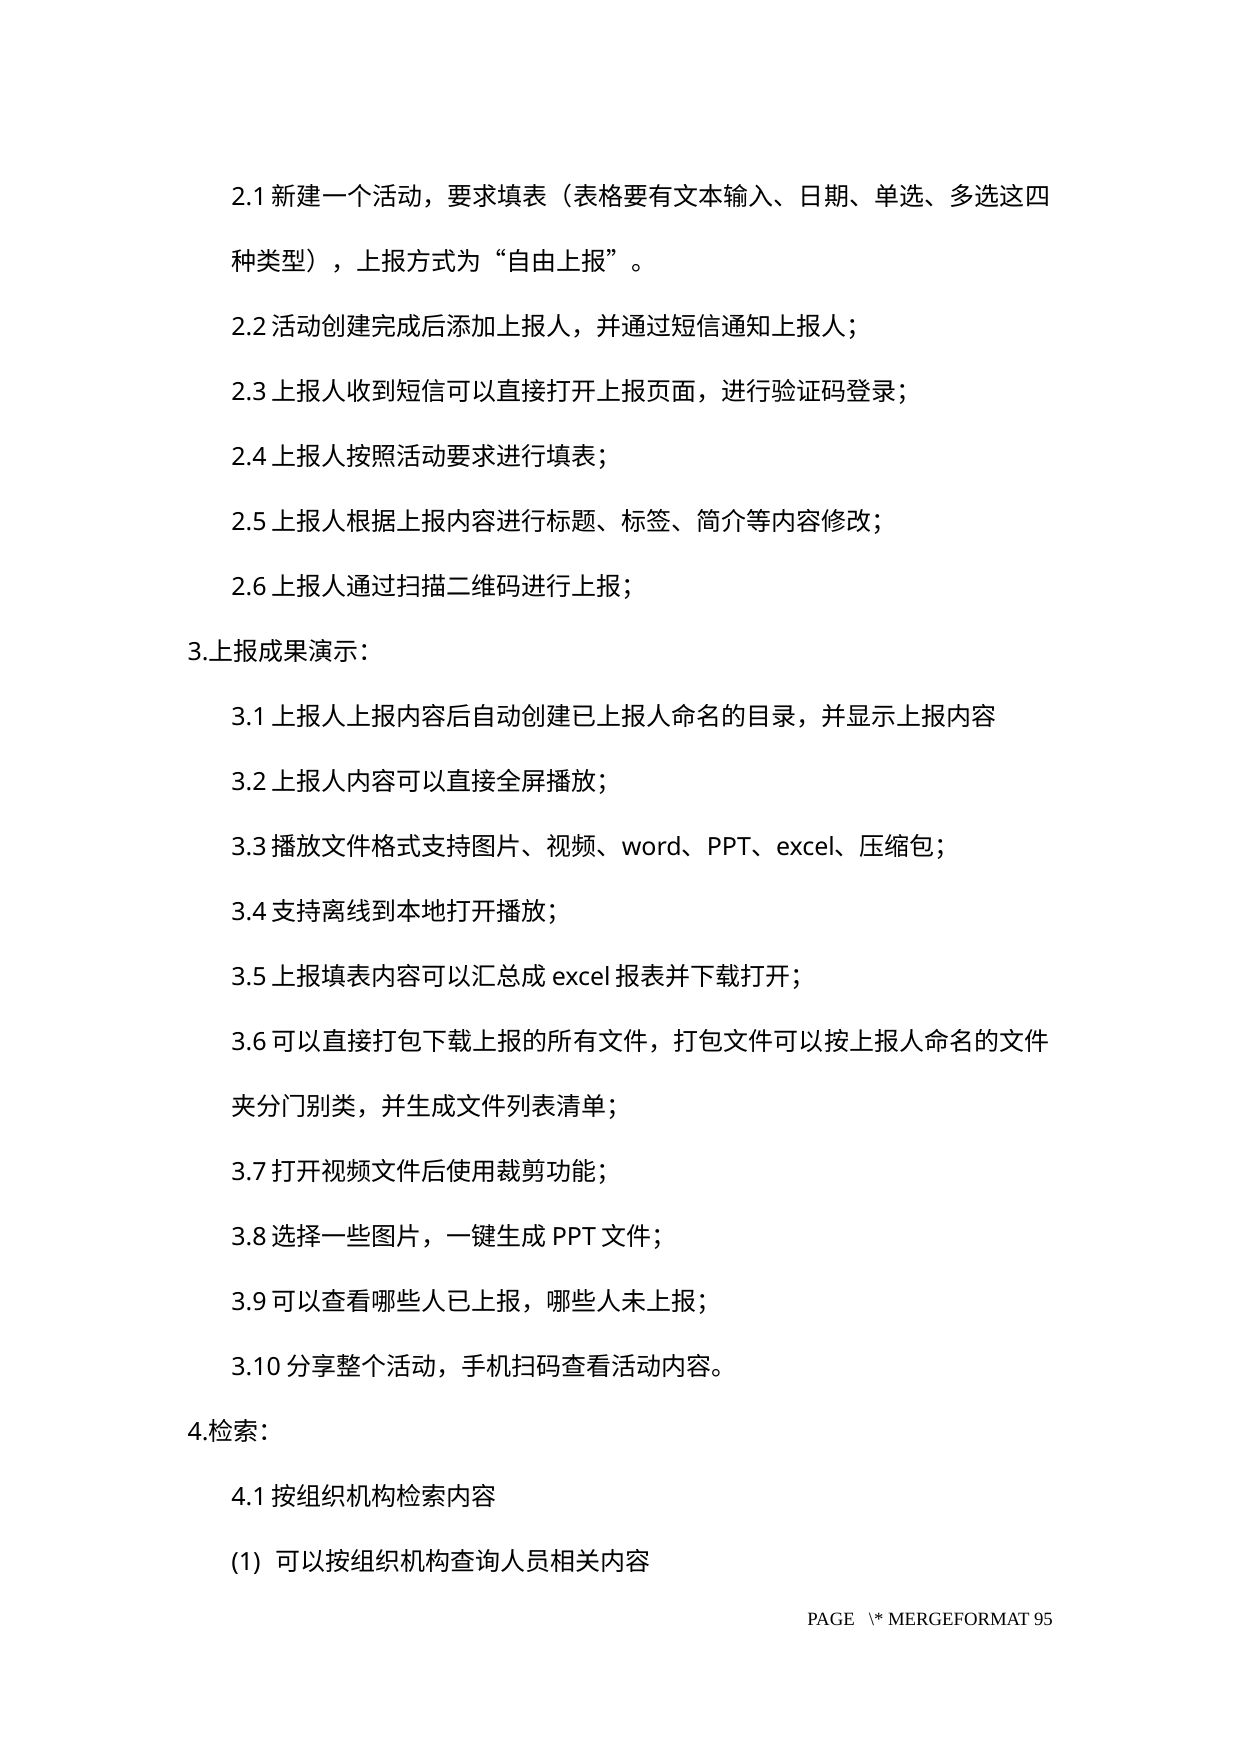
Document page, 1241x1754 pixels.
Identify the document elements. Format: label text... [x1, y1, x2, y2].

list 3.6可以直接打包下载上报的所有文件，打包文件可以按上报人命名的文件夹分门别类，并生成文件列表清单； [231, 1007, 1053, 1137]
list 2.2活动创建完成后添加上报人，并通过短信通知上报人； [231, 292, 1053, 357]
list 2.3上报人收到短信可以直接打开上报页面，进行验证码登录； [231, 357, 1053, 422]
text 3.上报成果演示： [187, 617, 1053, 682]
list 3.7打开视频文件后使用裁剪功能； [231, 1137, 1053, 1202]
list 2.5上报人根据上报内容进行标题、标签、简介等内容修改； [231, 487, 1053, 552]
list 3.8选择一些图片，一键生成PPT文件； [231, 1202, 1053, 1267]
list 3.10分享整个活动，手机扫码查看活动内容。 [231, 1332, 1053, 1397]
list 2.6上报人通过扫描二维码进行上报； [231, 552, 1053, 617]
text 4.检索： [187, 1397, 1053, 1462]
list 4.1按组织机构检索内容 [231, 1462, 1053, 1527]
list 2.1新建一个活动，要求填表（表格要有文本输入、日期、单选、多选这四种类型），上报方式为“自由上报”。 [231, 162, 1053, 292]
list 3.3播放文件格式支持图片、视频、word、PPT、excel、压缩包； 3.4支持离线到本地打开播放； [231, 812, 1053, 942]
list 2.4上报人按照活动要求进行填表； [231, 422, 1053, 487]
list 3.1上报人上报内容后自动创建已上报人命名的目录，并显示上报内容 [231, 682, 1053, 747]
list 3.5上报填表内容可以汇总成excel报表并下载打开； [231, 942, 1053, 1007]
list 3.9可以查看哪些人已上报，哪些人未上报； [231, 1267, 1053, 1332]
list 3.2上报人内容可以直接全屏播放； [231, 747, 1053, 812]
list 可以按组织机构查询人员相关内容 [231, 1527, 1053, 1592]
